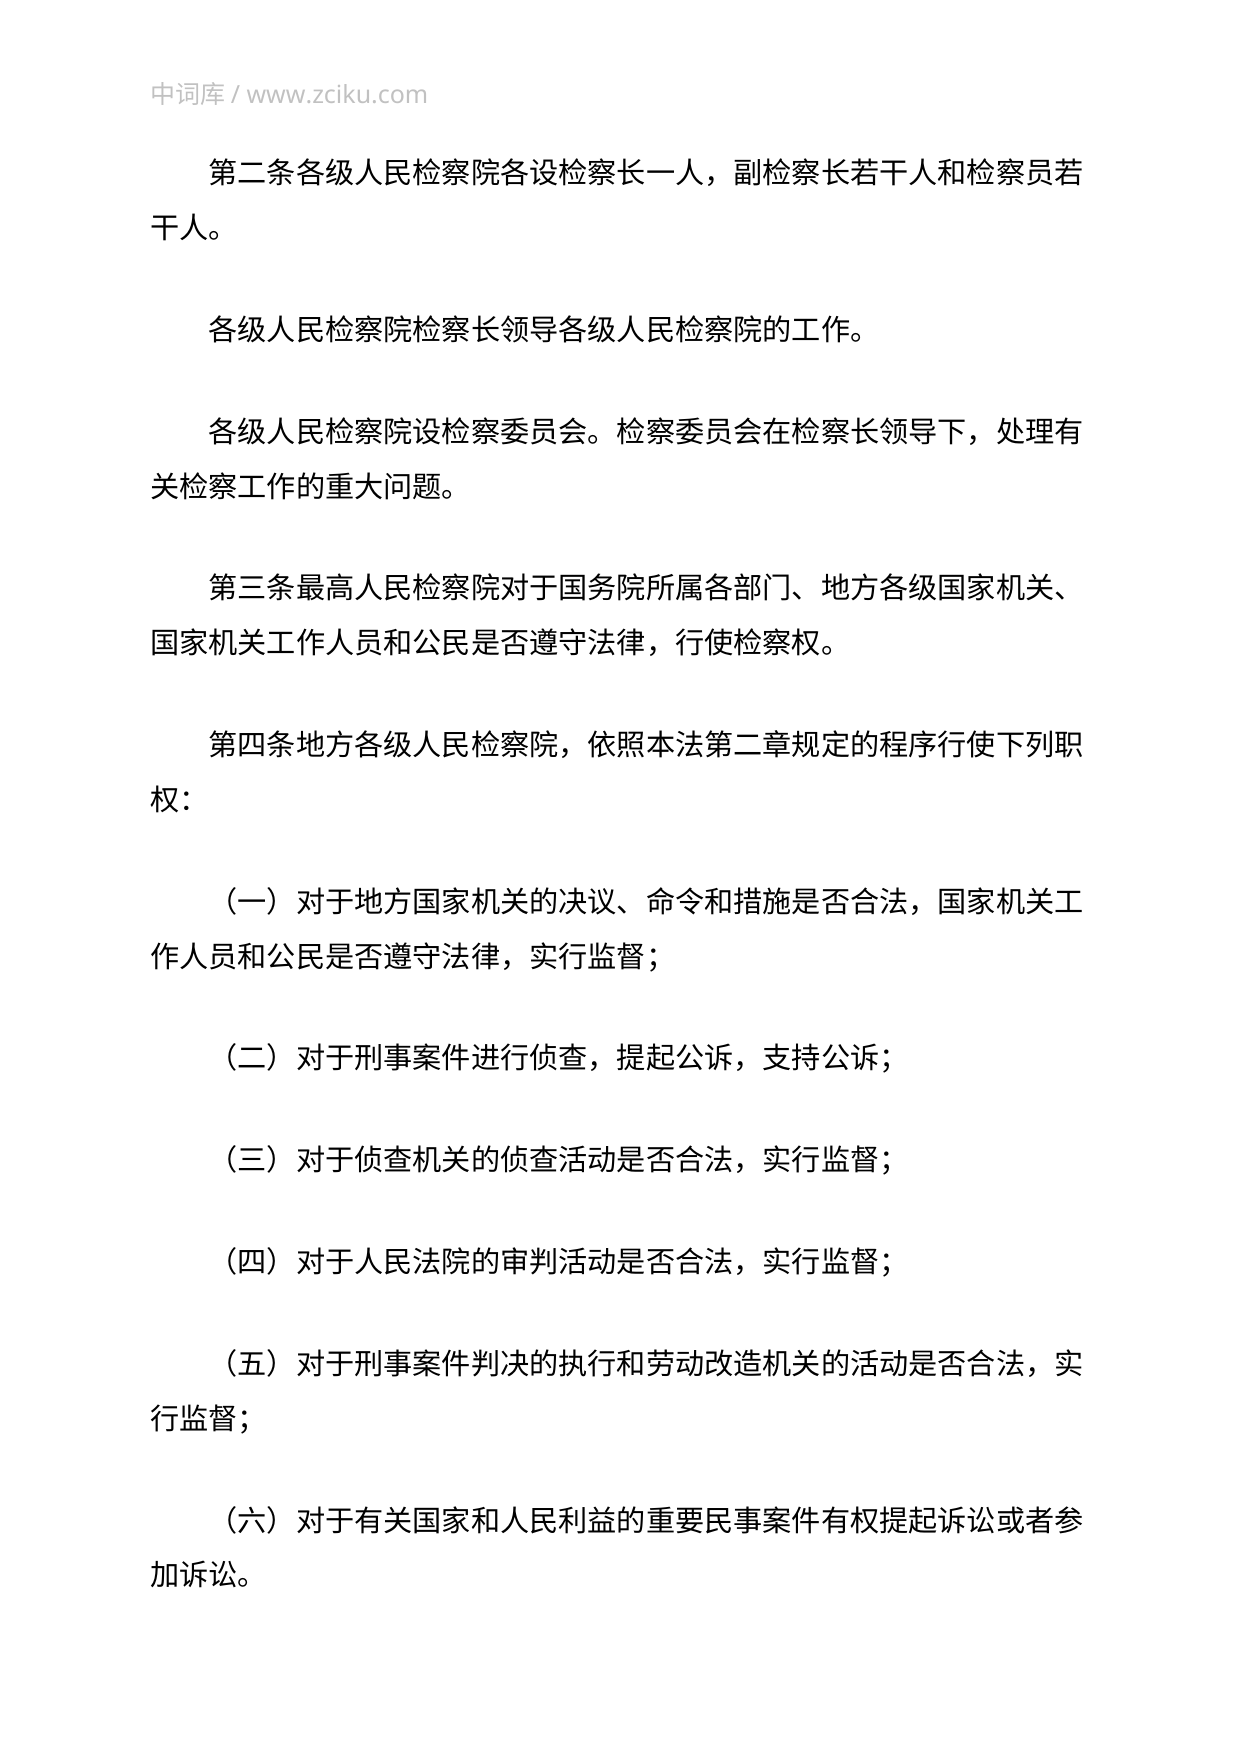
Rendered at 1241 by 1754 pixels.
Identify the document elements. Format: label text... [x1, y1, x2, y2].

text （二）对于刑事案件进行侦查，提起公诉，支持公诉； [150, 1035, 1090, 1077]
text （一）对于地方国家机关的决议、命令和措施是否合法，国家机关工作人员和公民是否遵守法律，实行监督； [150, 878, 1090, 976]
text （六）对于有关国家和人民利益的重要民事案件有权提起诉讼或者参加诉讼。 [150, 1497, 1090, 1594]
text （三）对于侦查机关的侦查活动是否合法，实行监督； [150, 1137, 1090, 1179]
text （五）对于刑事案件判决的执行和劳动改造机关的活动是否合法，实行监督； [150, 1340, 1090, 1438]
text （四）对于人民法院的审判活动是否合法，实行监督； [150, 1239, 1090, 1281]
text 第二条各级人民检察院各设检察长一人，副检察长若干人和检察员若干人。 [150, 150, 1090, 247]
text 第四条地方各级人民检察院，依照本法第二章规定的程序行使下列职权： [150, 722, 1090, 819]
text 各级人民检察院检察长领导各级人民检察院的工作。 [150, 307, 1090, 349]
text 各级人民检察院设检察委员会。检察委员会在检察长领导下，处理有关检察工作的重大问题。 [150, 408, 1090, 506]
text 第三条最高人民检察院对于国务院所属各部门、地方各级国家机关、国家机关工作人员和公民是否遵守法律，行使检察权。 [150, 565, 1090, 662]
